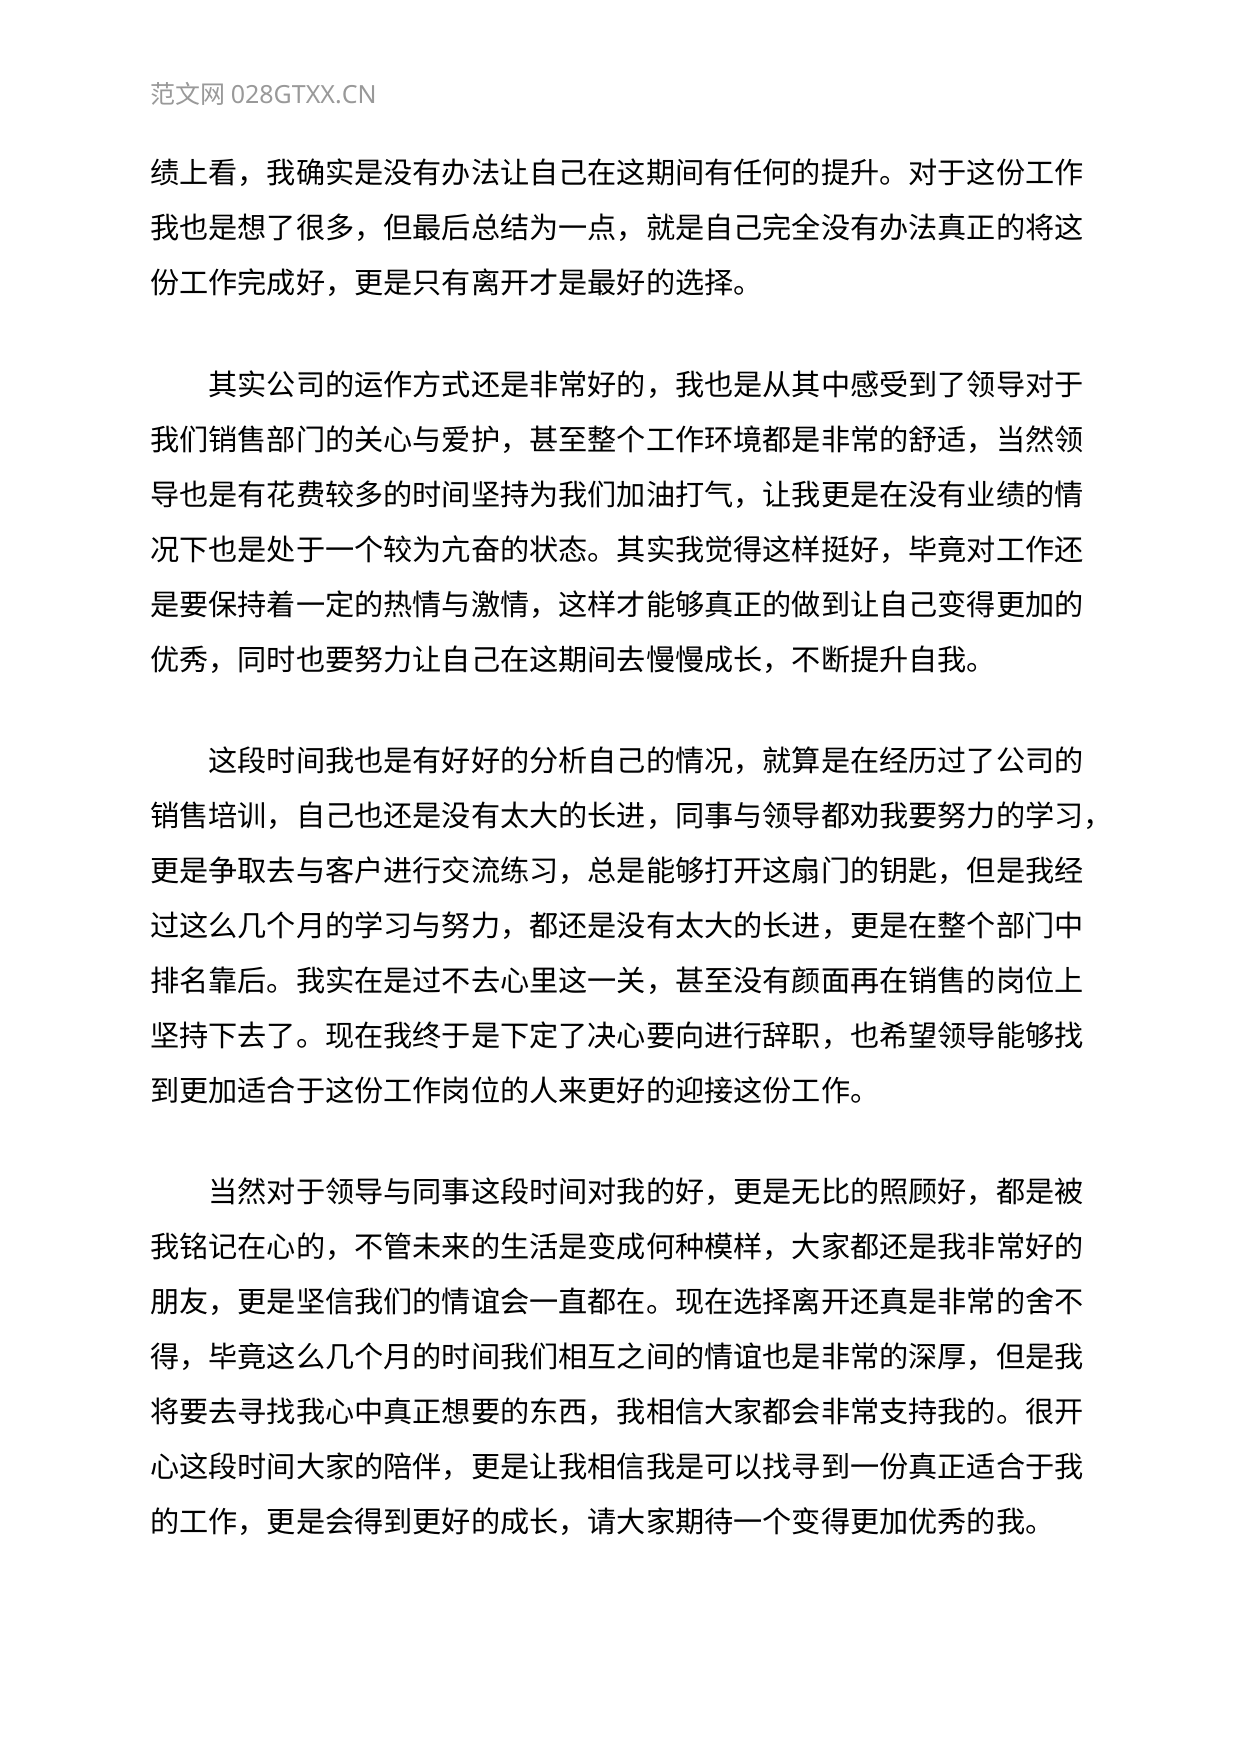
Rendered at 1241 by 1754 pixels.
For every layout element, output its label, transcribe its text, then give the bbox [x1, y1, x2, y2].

text 这段时间我也是有好好的分析自己的情况，就算是在经历过了公司的销售培训，自己也还是没有太大的长进，同事与领导都劝我要努力的学习，更是争取去与客户进行交流练习，总是能够打开这扇门的钥匙，但是我经过这么几个月的学习与努力，都还是没有太大的长进，更是在整个部门中排名靠后。我实在是过不去心里这一关，甚至没有颜面再在销售的岗位上坚持下去了。现在我终于是下定了决心要向进行辞职，也希望领导能够找到更加适合于这份工作岗位的人来更好的迎接这份工作。 [150, 738, 1090, 1109]
text 其实公司的运作方式还是非常好的，我也是从其中感受到了领导对于我们销售部门的关心与爱护，甚至整个工作环境都是非常的舒适，当然领导也是有花费较多的时间坚持为我们加油打气，让我更是在没有业绩的情况下也是处于一个较为亢奋的状态。其实我觉得这样挺好，毕竟对工作还是要保持着一定的热情与激情，这样才能够真正的做到让自己变得更加的优秀，同时也要努力让自己在这期间去慢慢成长，不断提升自我。 [150, 362, 1090, 678]
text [150, 150, 1090, 302]
text 当然对于领导与同事这段时间对我的好，更是无比的照顾好，都是被我铭记在心的，不管未来的生活是变成何种模样，大家都还是我非常好的朋友，更是坚信我们的情谊会一直都在。现在选择离开还真是非常的舍不得，毕竟这么几个月的时间我们相互之间的情谊也是非常的深厚，但是我将要去寻找我心中真正想要的东西，我相信大家都会非常支持我的。很开心这段时间大家的陪伴，更是让我相信我是可以找寻到一份真正适合于我的工作，更是会得到更好的成长，请大家期待一个变得更加优秀的我。 [150, 1169, 1090, 1541]
